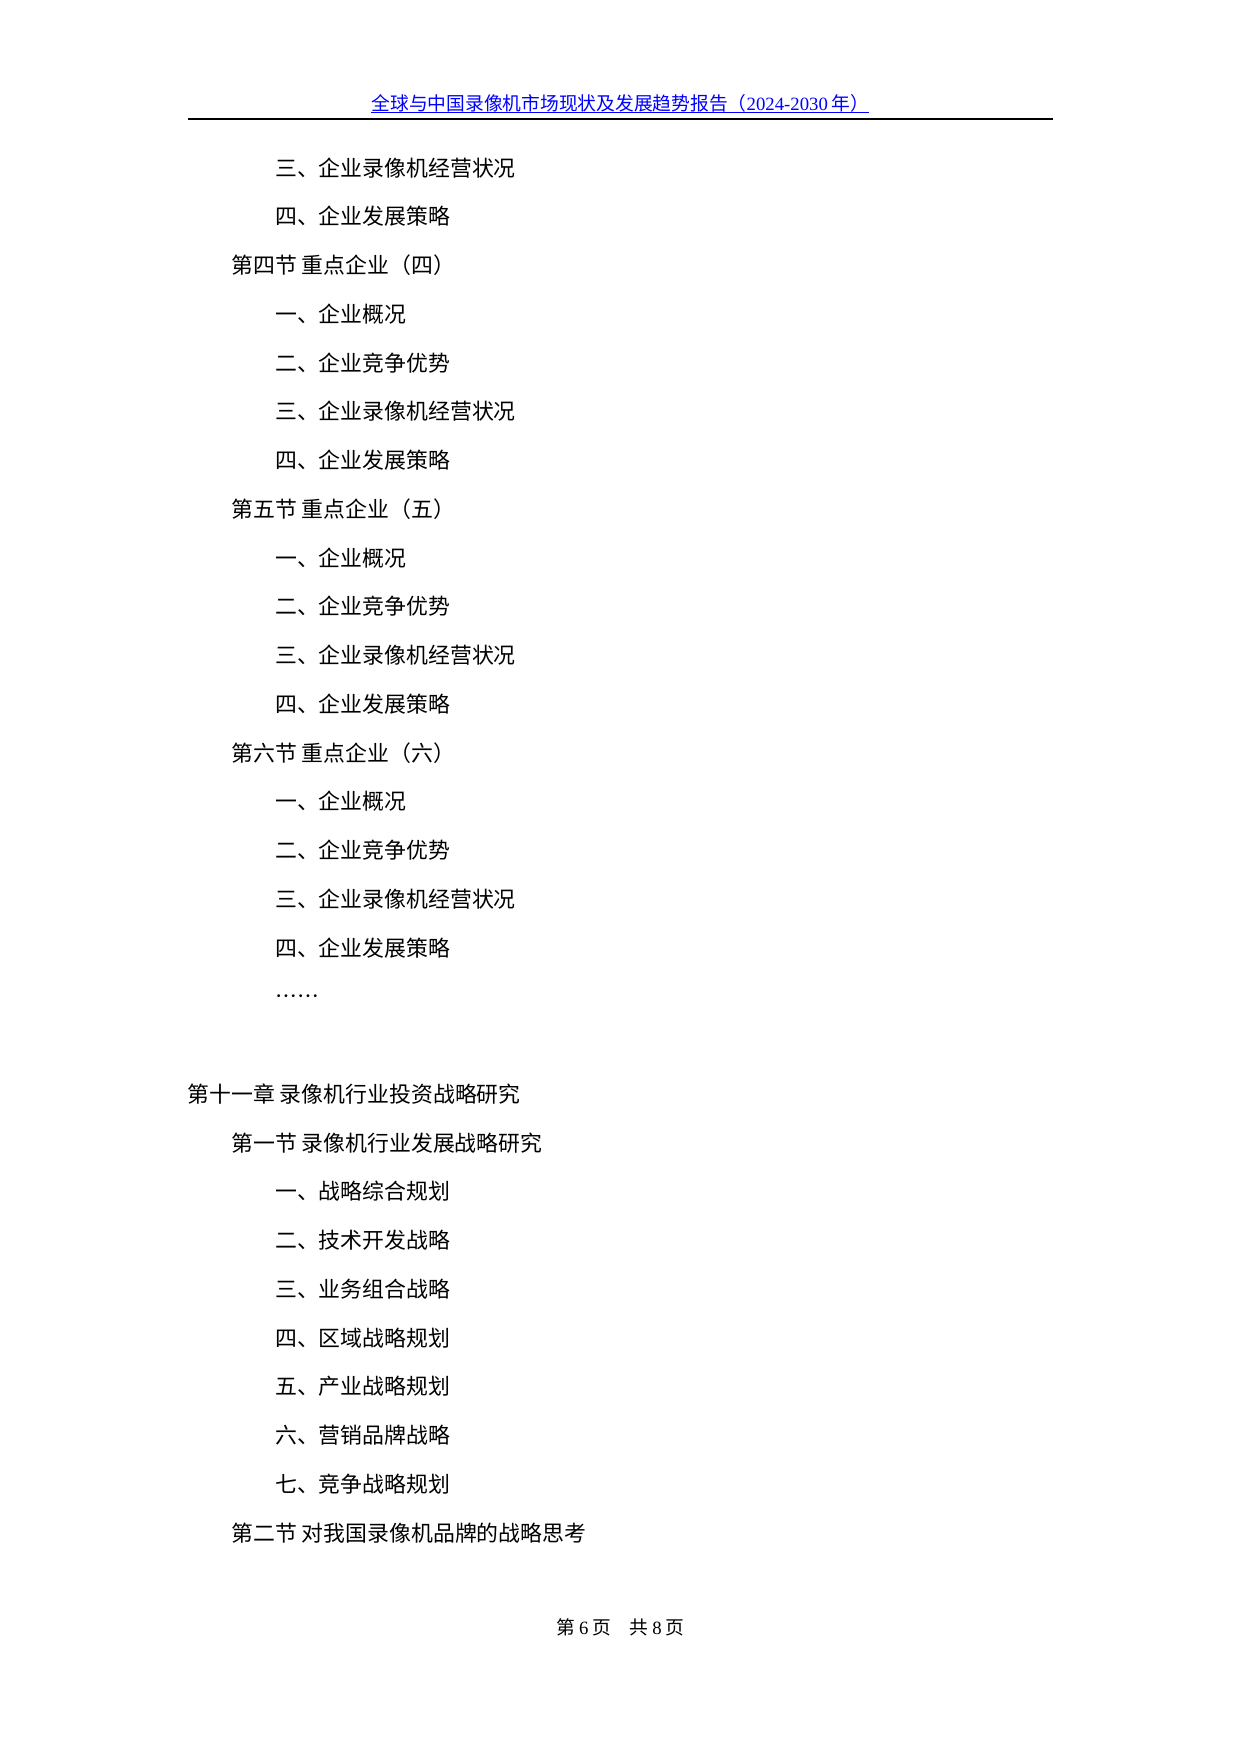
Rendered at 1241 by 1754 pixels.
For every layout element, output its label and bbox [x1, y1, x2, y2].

text [187, 150, 1053, 1548]
